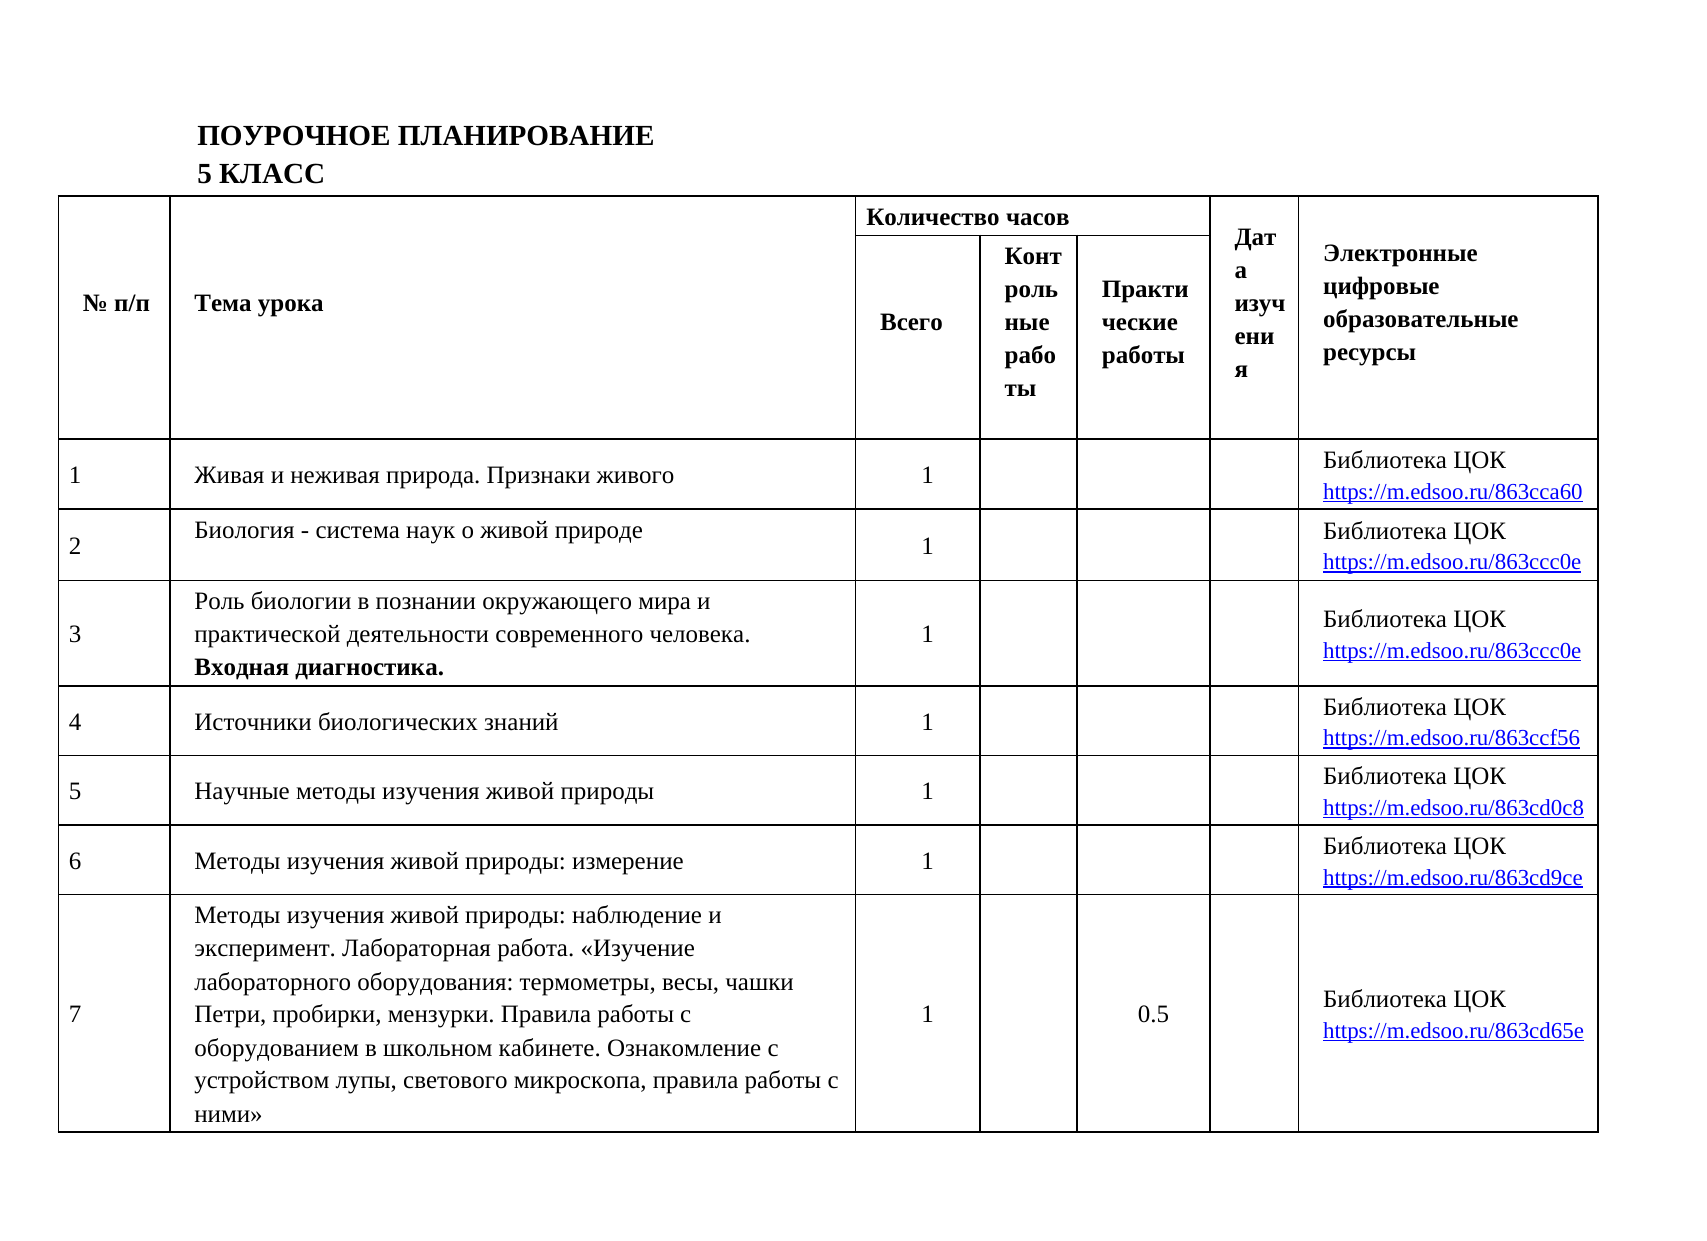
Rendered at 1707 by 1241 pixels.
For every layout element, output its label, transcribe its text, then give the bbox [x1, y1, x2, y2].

table_cell [981, 687, 1076, 754]
table_cell Источники биологических знаний [171, 687, 855, 754]
table_cell [1078, 756, 1209, 824]
table_header № п/п [59, 197, 169, 438]
table_cell [1211, 687, 1298, 754]
table_header Электронные цифровые образовательные ресурсы [1299, 197, 1597, 438]
table_cell Библиотека ЦОК https://m.edsoo.ru/863ccc0e [1299, 510, 1597, 579]
table_cell [1078, 510, 1209, 579]
text 5 КЛАСС [190, 157, 1618, 190]
table_cell 6 [59, 826, 169, 894]
table_cell 1 [59, 440, 169, 508]
table_cell Научные методы изучения живой природы [171, 756, 855, 824]
table_cell [981, 510, 1076, 579]
table_cell Библиотека ЦОК https://m.edsoo.ru/863cd65e [1299, 895, 1597, 1131]
table_cell [1211, 895, 1298, 1131]
table_cell Роль биологии в познании окружающего мира и практической деятельности современного человека. Входная диагностика. [171, 581, 855, 685]
table_cell 1 [856, 826, 979, 894]
table_cell Методы изучения живой природы: наблюдение и эксперимент. Лабораторная работа. «Изучение лабораторного оборудования: термометры, весы, чашки Петри, пробирки, мензурки. Правила работы с оборудованием в школьном кабинете. Ознакомление с устройством лупы, светового микроскопа, правила работы с ними» [171, 895, 855, 1131]
table_cell [1211, 510, 1298, 579]
table_cell [1078, 581, 1209, 685]
table_cell 1 [856, 510, 979, 579]
table_cell 1 [856, 756, 979, 824]
table_cell Библиотека ЦОК https://m.edsoo.ru/863cd9ce [1299, 826, 1597, 894]
table_cell 5 [59, 756, 169, 824]
table_cell [1078, 826, 1209, 894]
table_cell [981, 581, 1076, 685]
table_header Дата изучения [1211, 197, 1298, 438]
table_cell 0.5 [1078, 895, 1209, 1131]
table_header Количество часов [856, 197, 1209, 234]
table_cell [1211, 826, 1298, 894]
text ПОУРОЧНОЕ ПЛАНИРОВАНИЕ [190, 118, 1618, 152]
table_cell [981, 826, 1076, 894]
table_cell Всего [856, 236, 979, 438]
table_cell Контрольные работы [981, 236, 1076, 438]
table_cell Практические работы [1078, 236, 1209, 438]
table_header Тема урока [171, 197, 855, 438]
table_cell [1078, 440, 1209, 508]
table_cell 3 [59, 581, 169, 685]
table_cell Библиотека ЦОК https://m.edsoo.ru/863cd0c8 [1299, 756, 1597, 824]
table_cell Библиотека ЦОК https://m.edsoo.ru/863ccc0e [1299, 581, 1597, 685]
table_cell Библиотека ЦОК https://m.edsoo.ru/863ccf56 [1299, 687, 1597, 754]
table_cell Библиотека ЦОК https://m.edsoo.ru/863cca60 [1299, 440, 1597, 508]
table_cell 1 [856, 687, 979, 754]
table_cell 1 [856, 895, 979, 1131]
table_cell [1078, 687, 1209, 754]
table_cell [981, 756, 1076, 824]
table_cell [981, 895, 1076, 1131]
table_cell 1 [856, 581, 979, 685]
table_cell 7 [59, 895, 169, 1131]
table_cell [1211, 581, 1298, 685]
table_cell 2 [59, 510, 169, 579]
table_cell [1211, 440, 1298, 508]
table_cell Биология - система наук о живой природе [171, 510, 855, 579]
table_cell [1211, 756, 1298, 824]
table_cell 4 [59, 687, 169, 754]
table_cell [981, 440, 1076, 508]
table_cell 1 [856, 440, 979, 508]
table_cell Методы изучения живой природы: измерение [171, 826, 855, 894]
table_cell Живая и неживая природа. Признаки живого [171, 440, 855, 508]
